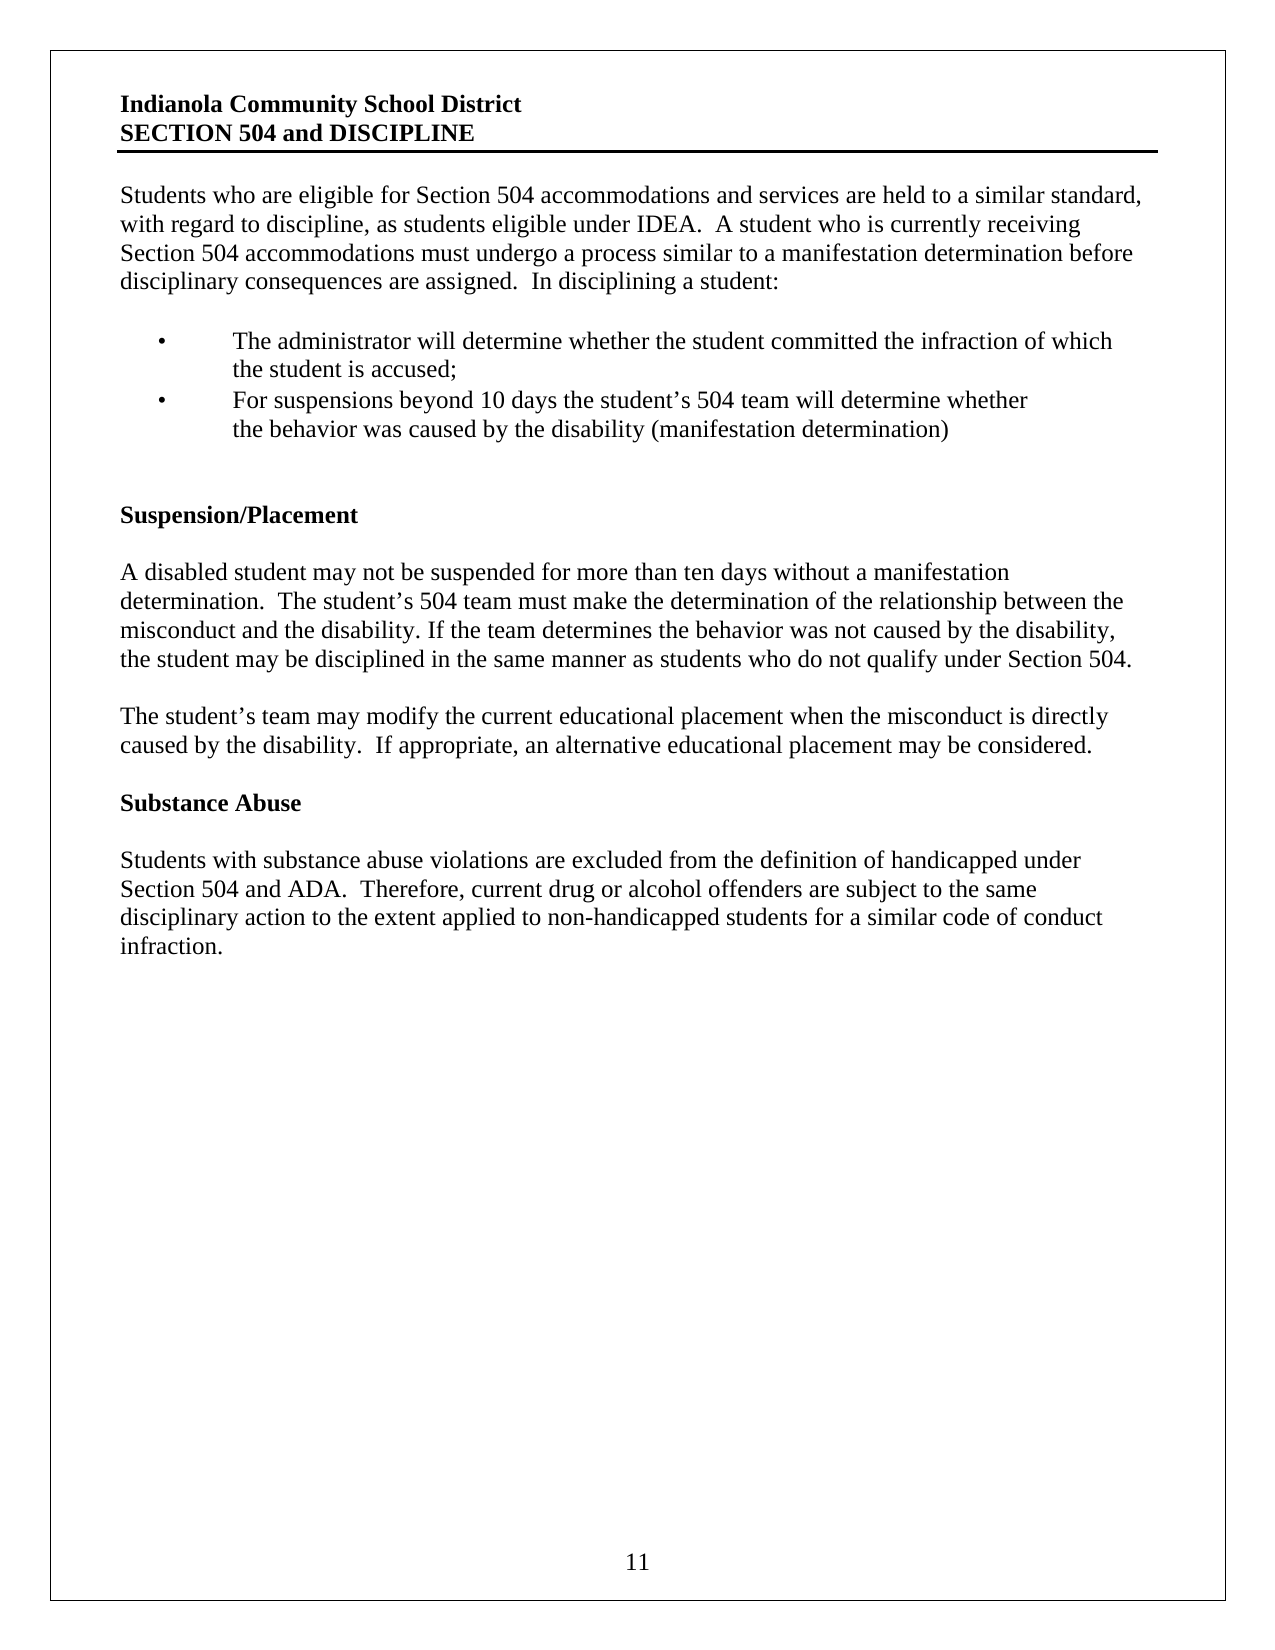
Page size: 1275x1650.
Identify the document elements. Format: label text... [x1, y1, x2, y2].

subtitle Suspension/Placement [120, 500, 1160, 529]
list For suspensions beyond 10 days the student’s 504 team will determine whether the behavior was caused by the disability (manifestation determination) [157, 386, 1063, 443]
subtitle Indianola Community School District SECTION 504 and DISCIPLINE [120, 89, 577, 147]
list The administrator will determine whether the student committed the infraction of which the student is accused; [157, 326, 1149, 383]
text 11 [623, 1547, 652, 1576]
text A disabled student may not be suspended for more than ten days without a manifestation determination. The student’s 504 team must make the determination of the relationship between the misconduct and the disability. If the team determines the behavior was not caused by the disability, the student may be disciplined in the same manner as students who do not qualify under Section 504. [120, 557, 1149, 672]
text Students with substance abuse violations are excluded from the definition of handicapped under Section 504 and ADA. Therefore, current drug or alcohol offenders are subject to the same disciplinary action to the extent applied to non-handicapped students for a similar code of conduct infraction. [120, 845, 1128, 960]
subtitle Substance Abuse [120, 788, 1160, 817]
text Students who are eligible for Section 504 accommodations and services are held to a similar standard, with regard to discipline, as students eligible under IDEA. A student who is currently receiving Section 504 accommodations must undergo a process similar to a manifestation determination before disciplinary consequences are assigned. In disciplining a student: [120, 180, 1149, 295]
text The student’s team may modify the current educational placement when the misconduct is directly caused by the disability. If appropriate, an alternative educational placement may be considered. [120, 701, 1149, 759]
